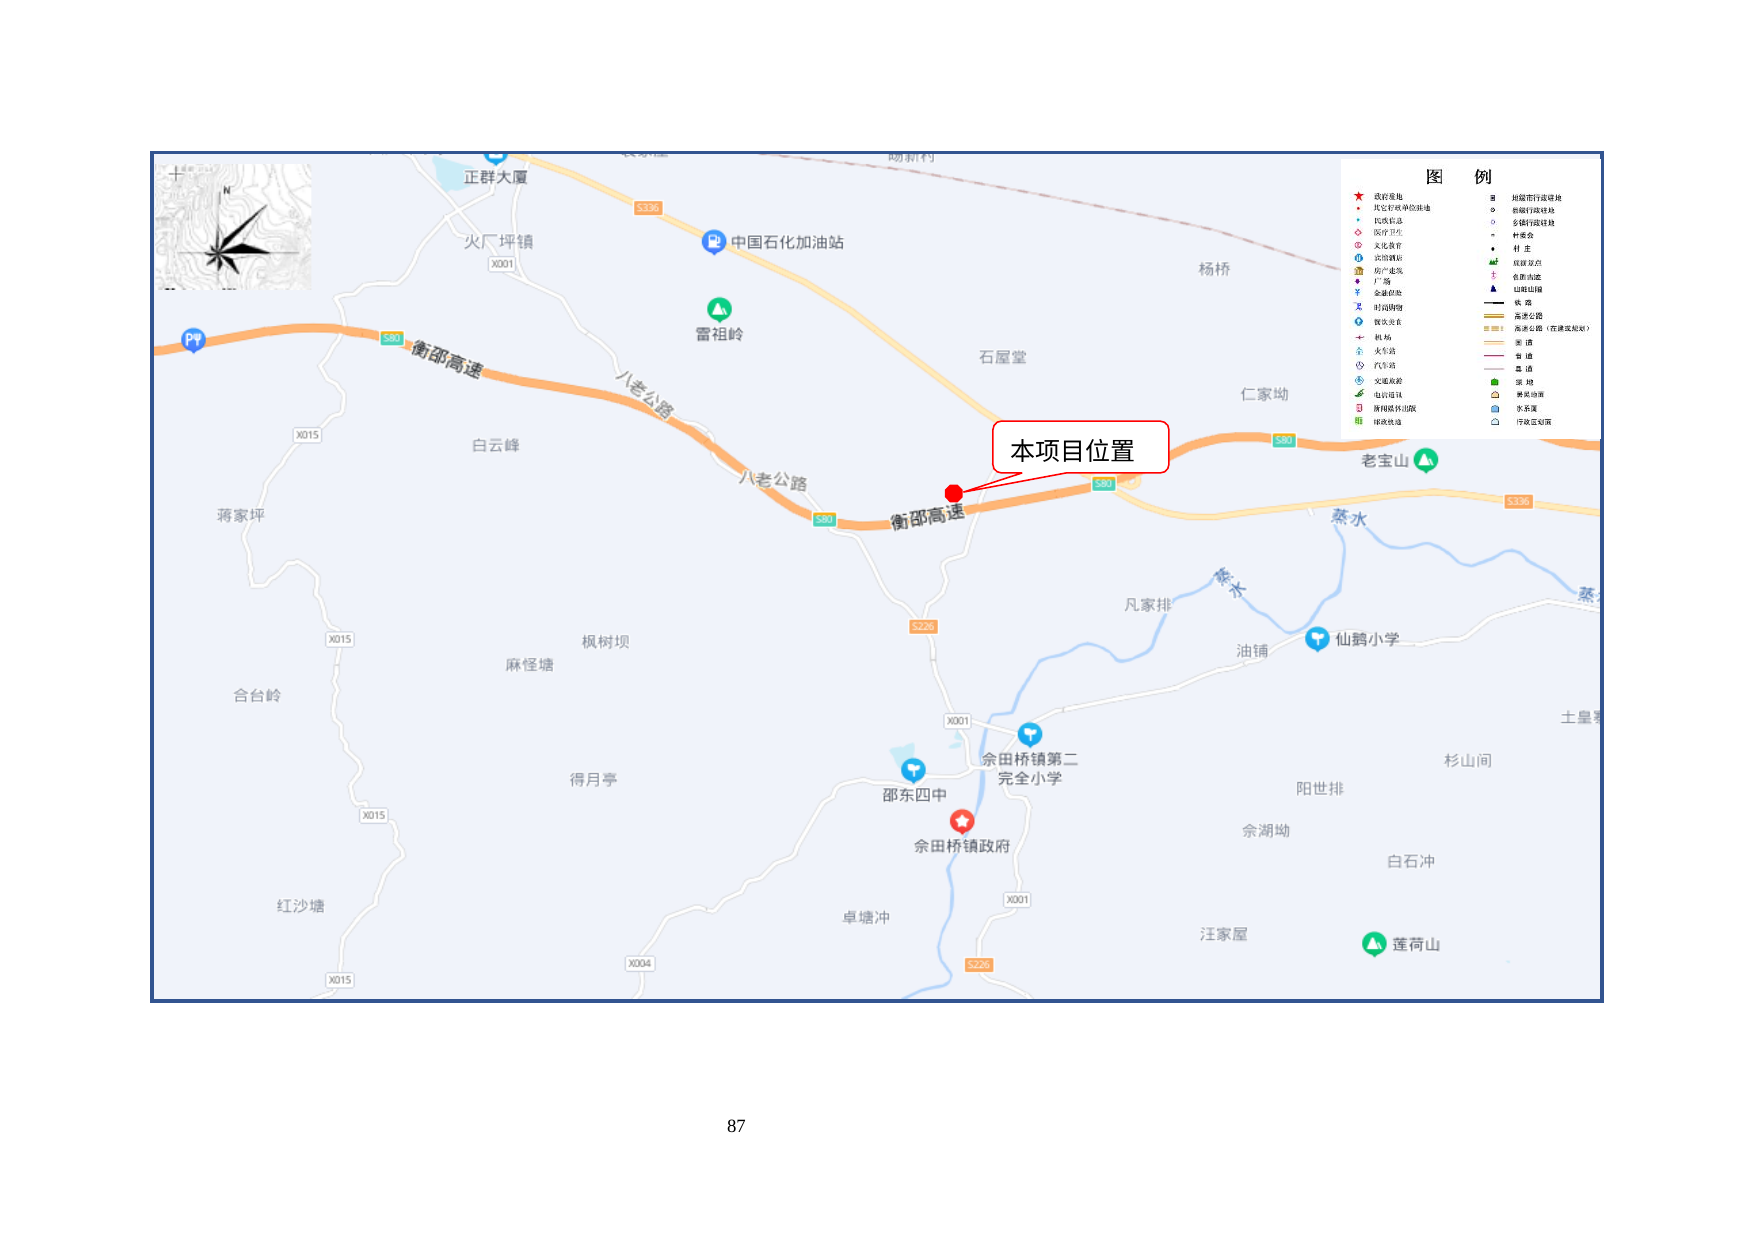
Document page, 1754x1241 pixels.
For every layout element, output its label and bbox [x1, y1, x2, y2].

picture [154, 154, 1601, 999]
